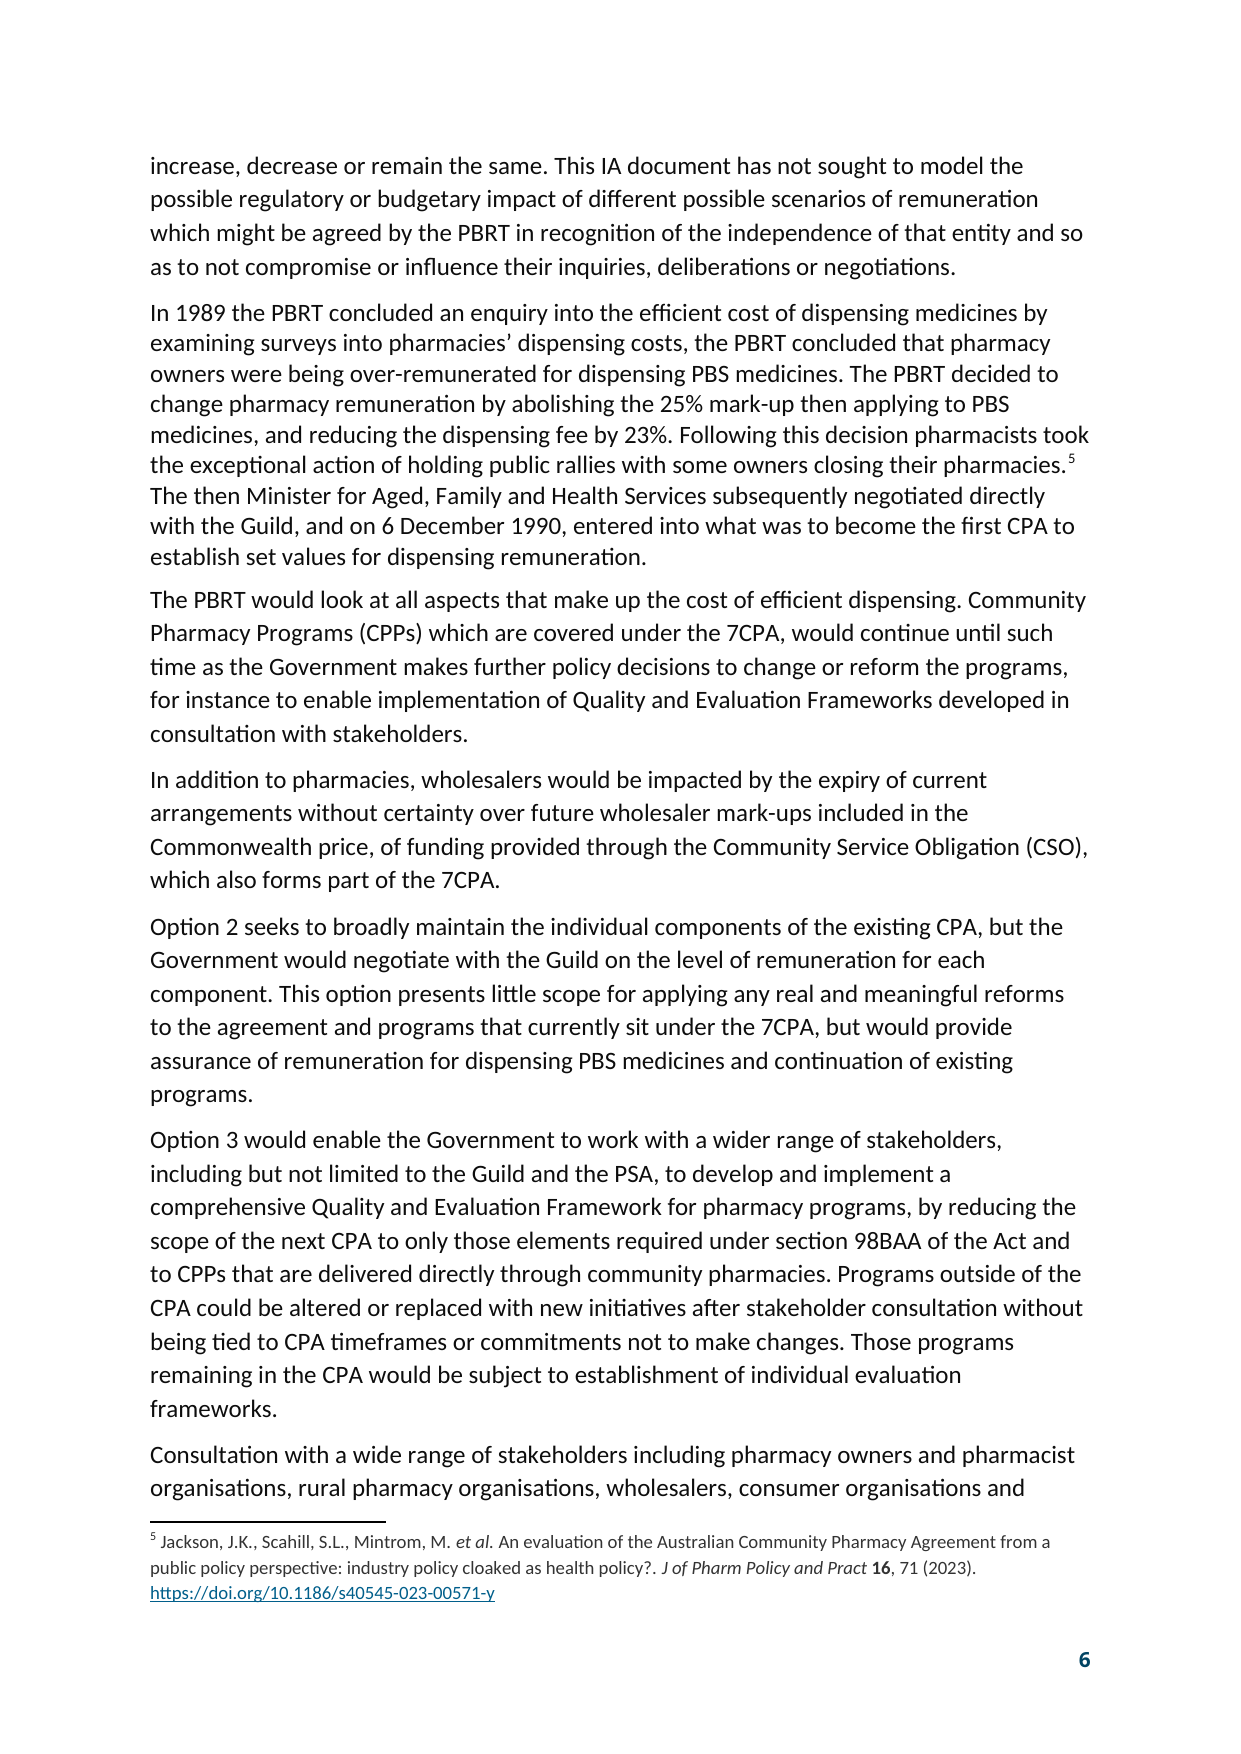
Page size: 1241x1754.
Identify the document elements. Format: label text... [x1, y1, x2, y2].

text Option 2 seeks to broadly maintain the individual components of the existing CPA, but the Government would negotiate with the Guild on the level of remuneration for each component. This option presents little scope for applying any real and meaningful reforms to the agreement and programs that currently sit under the 7CPA, but would provide assurance of remuneration for dispensing PBS medicines and continuation of existing programs. [150, 911, 1090, 1109]
text The PBRT would look at all aspects that make up the cost of efficient dispensing. Community Pharmacy Programs (CPPs) which are covered under the 7CPA, would continue until such time as the Government makes further policy decisions to change or reform the programs, for instance to enable implementation of Quality and Evaluation Frameworks developed in consultation with stakeholders. [150, 584, 1090, 748]
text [150, 150, 1090, 281]
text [150, 1439, 1090, 1503]
text Option 3 would enable the Government to work with a wider range of stakeholders, including but not limited to the Guild and the PSA, to develop and implement a comprehensive Quality and Evaluation Framework for pharmacy programs, by reducing the scope of the next CPA to only those elements required under section 98BAA of the Act and to CPPs that are delivered directly through community pharmacies. Programs outside of the CPA could be altered or replaced with new initiatives after stakeholder consultation without being tied to CPA timeframes or commitments not to make changes. Those programs remaining in the CPA would be subject to establishment of individual evaluation frameworks. [150, 1124, 1090, 1423]
text In addition to pharmacies, wholesalers would be impacted by the expiry of current arrangements without certainty over future wholesaler mark-ups included in the Commonwealth price, of funding provided through the Community Service Obligation (CSO), which also forms part of the 7CPA. [150, 764, 1090, 895]
text In 1989 the PBRT concluded an enquiry into the efficient cost of dispensing medicines by examining surveys into pharmacies’ dispensing costs, the PBRT concluded that pharmacy owners were being over-remunerated for dispensing PBS medicines. The PBRT decided to change pharmacy remuneration by abolishing the 25% mark-up then applying to PBS medicines, and reducing the dispensing fee by 23%. Following this decision pharmacists took the exceptional action of holding public rallies with some owners closing their pharmacies. The then Minister for Aged, Family and Health Services subsequently negotiated directly with the Guild, and on 6 December 1990, entered into what was to become the first CPA to establish set values for dispensing remuneration. [150, 297, 1090, 571]
